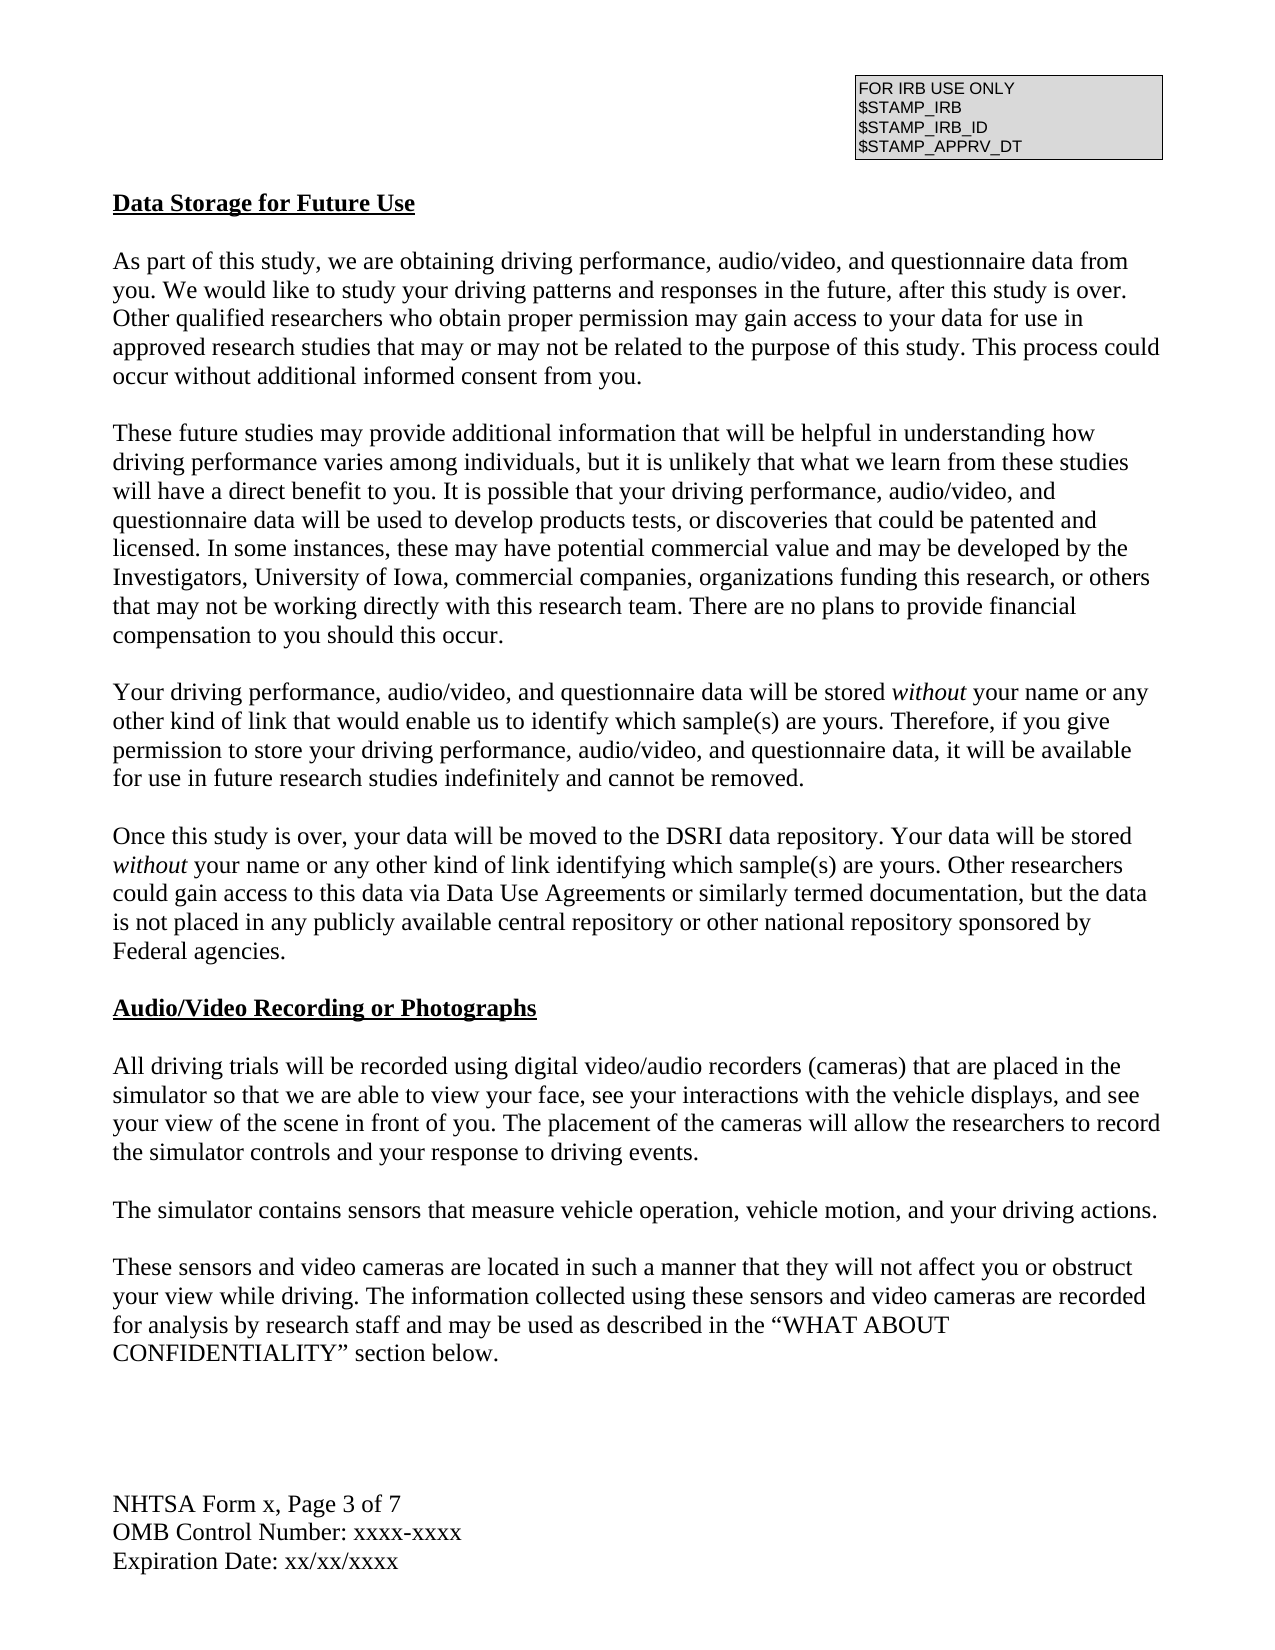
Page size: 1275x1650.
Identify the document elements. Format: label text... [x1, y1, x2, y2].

text The simulator contains sensors that measure vehicle operation, vehicle motion, and your driving actions. [112, 1195, 1162, 1223]
text These sensors and video cameras are located in such a manner that they will not affect you or obstruct your view while driving. The information collected using these sensors and video cameras are recorded for analysis by research staff and may be used as described in the “WHAT ABOUT CONFIDENTIALITY” section below. [112, 1252, 1162, 1367]
text As part of this study, we are obtaining driving performance, audio/video, and questionnaire data from you. We would like to study your driving patterns and responses in the future, after this study is over. Other qualified researchers who obtain proper permission may gain access to your data for use in approved research studies that may or may not be related to the purpose of this study. This process could occur without additional informed consent from you. [112, 246, 1162, 390]
text Data Storage for Future Use [112, 188, 1162, 217]
text These future studies may provide additional information that will be helpful in understanding how driving performance varies among individuals, but it is unlikely that what we learn from these studies will have a direct benefit to you. It is possible that your driving performance, audio/video, and questionnaire data will be used to develop products tests, or discoveries that could be patented and licensed. In some instances, these may have potential commercial value and may be developed by the Investigators, University of Iowa, commercial companies, organizations funding this research, or others that may not be working directly with this research team. There are no plans to provide financial compensation to you should this occur. [112, 418, 1162, 648]
text All driving trials will be recorded using digital video/audio recorders (cameras) that are placed in the simulator so that we are able to view your face, see your interactions with the vehicle displays, and see your view of the scene in front of you. The placement of the cameras will allow the researchers to record the simulator controls and your response to driving events. [112, 1051, 1162, 1166]
subtitle Audio/Video Recording or Photographs [112, 993, 1162, 1022]
text Your driving performance, audio/video, and questionnaire data will be stored without your name or any other kind of link that would enable us to identify which sample(s) are yours. Therefore, if you give permission to store your driving performance, audio/video, and questionnaire data, it will be available for use in future research studies indefinitely and cannot be removed. [112, 677, 1162, 792]
text Once this study is over, your data will be moved to the DSRI data repository. Your data will be stored without your name or any other kind of link identifying which sample(s) are yours. Other researchers could gain access to this data via Data Use Agreements or similarly termed documentation, but the data is not placed in any publicly available central repository or other national repository sponsored by Federal agencies. [112, 821, 1162, 965]
